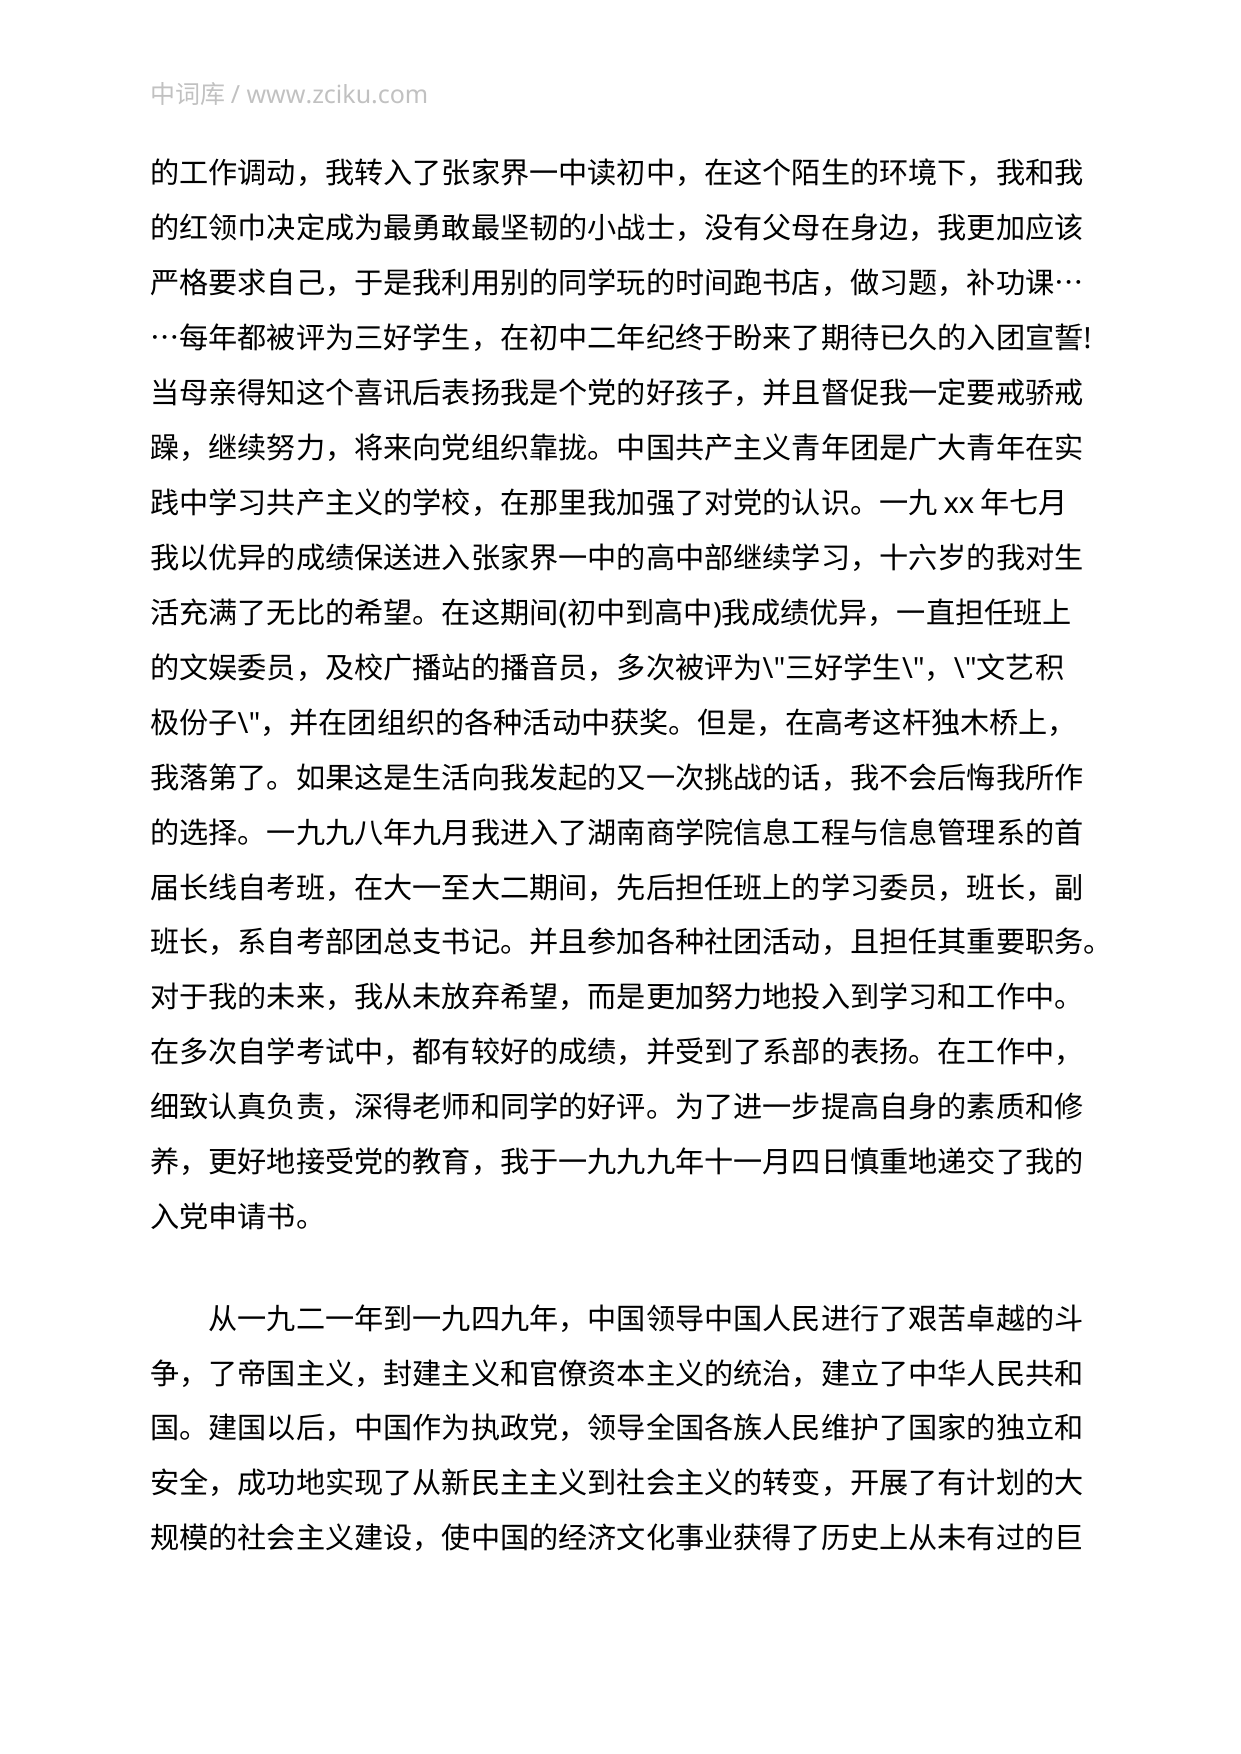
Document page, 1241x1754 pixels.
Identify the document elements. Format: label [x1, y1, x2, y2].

text [150, 1295, 1090, 1557]
text [150, 150, 1090, 1236]
